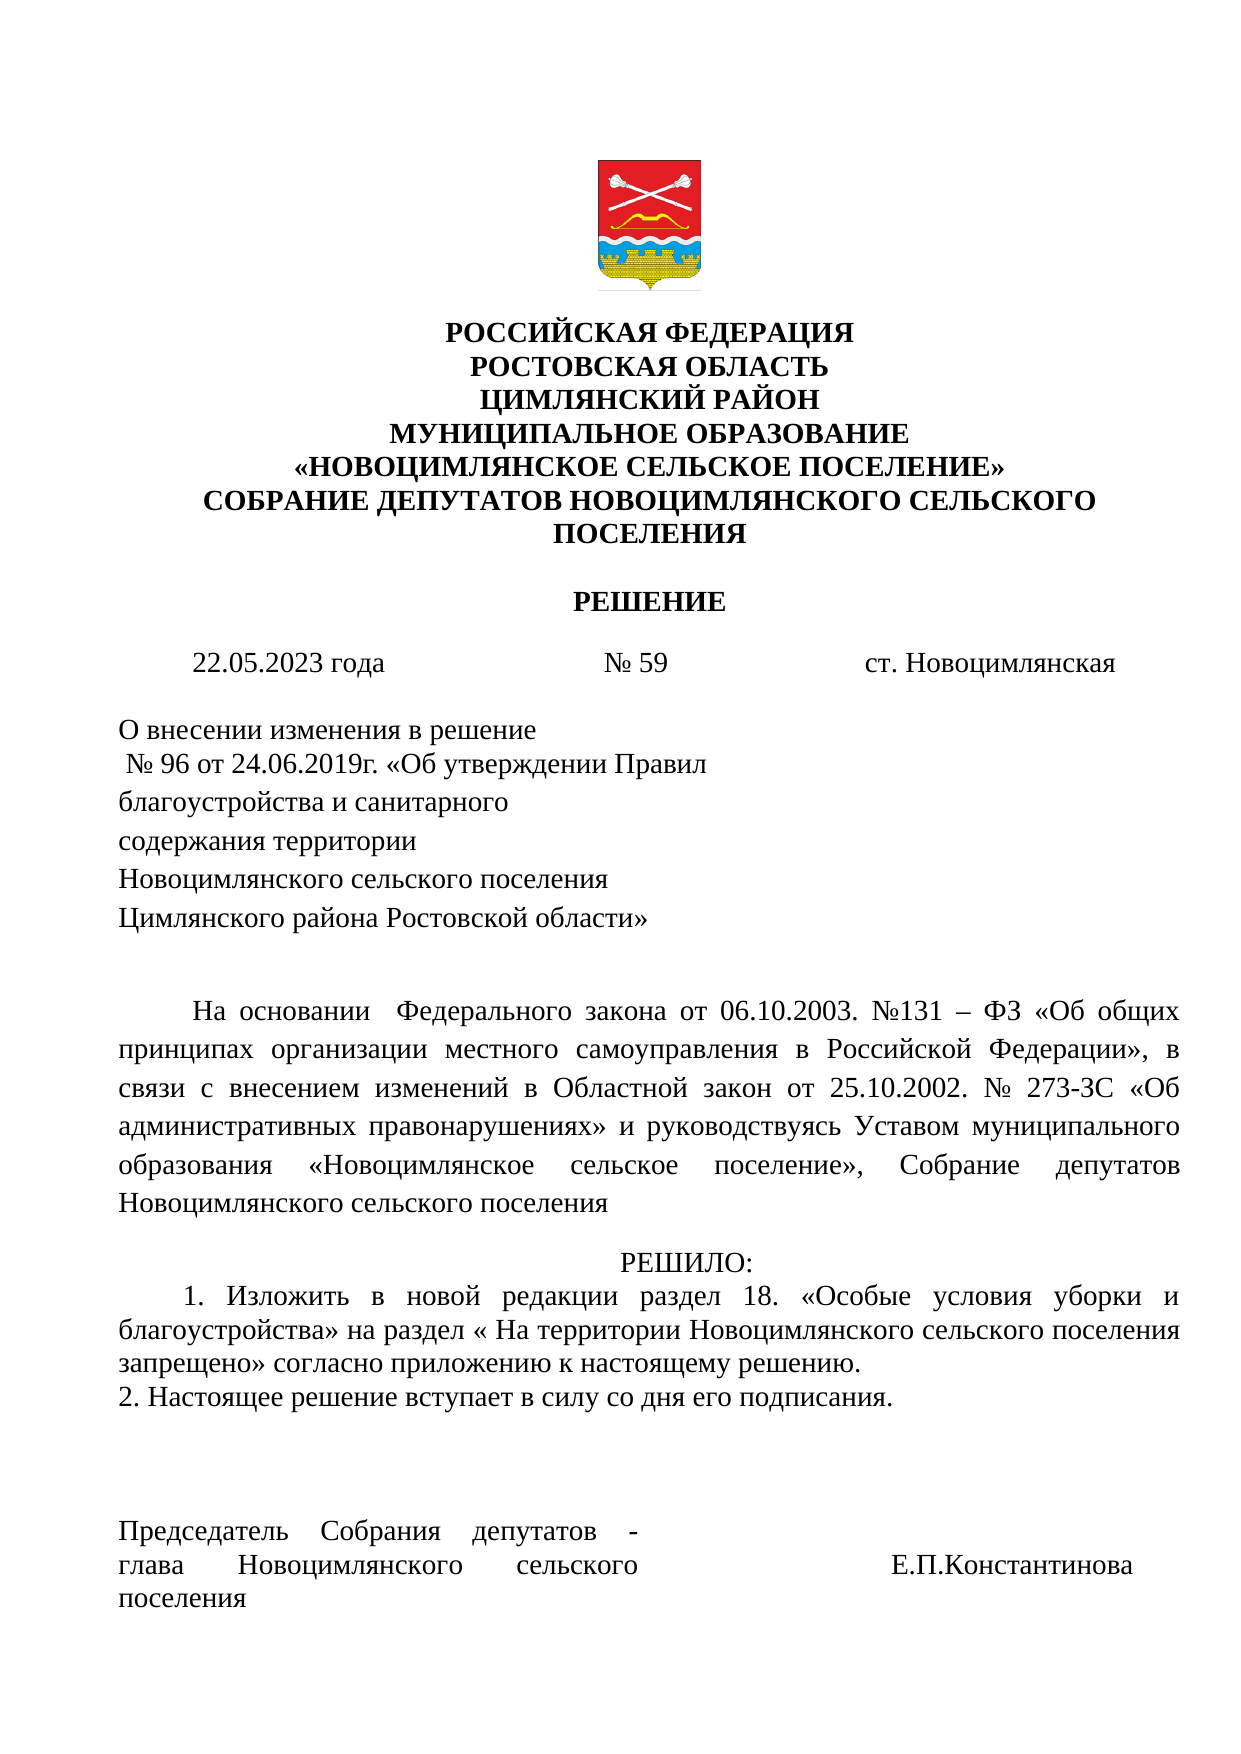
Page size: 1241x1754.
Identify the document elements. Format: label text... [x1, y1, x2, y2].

text 1. Изложить в новой редакции раздел 18. «Особые условия уборки и благоустройства» на раздел « На территории Новоцимлянского сельского поселения запрещено» согласно приложению к настоящему решению. [118, 1278, 1181, 1379]
text О внесении изменения в решение [118, 712, 1181, 746]
text 2. Настоящее решение вступает в силу со дня его подписания. [118, 1379, 1181, 1413]
text РЕШЕНИЕ [118, 550, 1181, 617]
text На основании Федерального закона от 06.10.2003. №131 – ФЗ «Об общих принципах организации местного самоуправления в Российской Федерации», в связи с внесением изменений в Областной закон от 25.10.2002. № 273-ЗС «Об административных правонарушениях» и руководствуясь Уставом муниципального образования «Новоцимлянское сельское поселение», Собрание депутатов Новоцимлянского сельского поселения [118, 993, 1181, 1219]
picture [598, 250, 702, 291]
picture [598, 160, 702, 245]
table_header Председатель Собрания депутатов - глава Новоцимлянского сельского поселения [107, 1513, 649, 1614]
text РОСТОВСКАЯ ОБЛАСТЬ ЦИМЛЯНСКИЙ РАЙОН МУНИЦИПАЛЬНОЕ ОБРАЗОВАНИЕ «НОВОЦИМЛЯНСКОЕ СЕЛЬСКОЕ ПОСЕЛЕНИЕ» СОБРАНИЕ ДЕПУТАТОВ НОВОЦИМЛЯНСКОГО СЕЛЬСКОГО ПОСЕЛЕНИЯ [118, 349, 1181, 550]
text РЕШИЛО: [118, 1245, 1181, 1278]
title РОССИЙСКАЯ ФЕДЕРАЦИЯ [118, 315, 1181, 349]
text № 96 от 24.06.2019г. «Об утверждении Правил благоустройства и санитарного содержания территории Новоцимлянского сельского поселения Цимлянского района Ростовской области» [118, 746, 1181, 933]
table_header Е.П.Константинова [650, 1513, 1192, 1614]
text 22.05.2023 года № 59 ст. Новоцимлянская [118, 645, 1181, 679]
